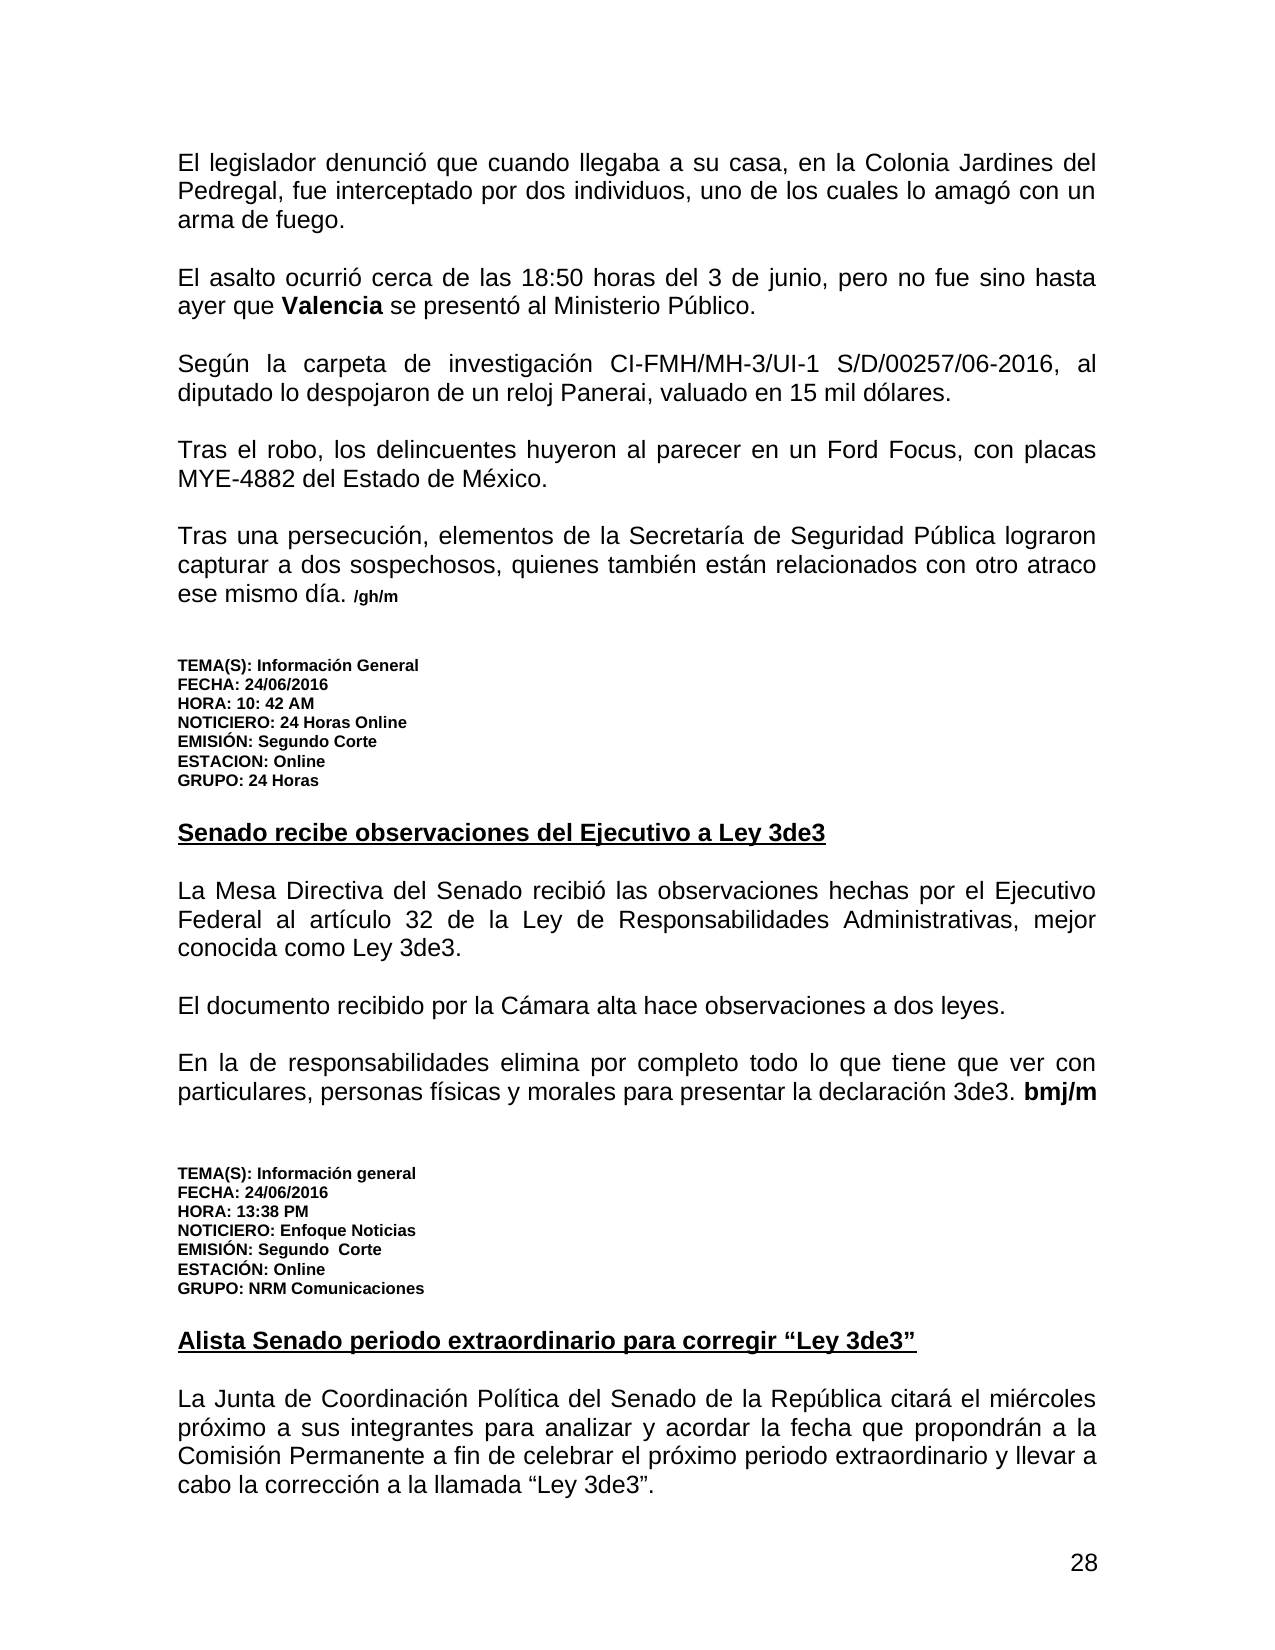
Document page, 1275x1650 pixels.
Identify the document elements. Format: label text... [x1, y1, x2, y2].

text Tras el robo, los delincuentes huyeron al parecer en un Ford Focus, con placas MYE-4882 del Estado de México. [177, 435, 1098, 493]
text HORA: 13:38 PM [177, 1202, 1098, 1221]
text La Junta de Coordinación Política del Senado de la República citará el miércoles próximo a sus integrantes para analizar y acordar la fecha que propondrán a la Comisión Permanente a fin de celebrar el próximo periodo extraordinario y llevar a cabo la corrección a la llamada “Ley 3de3”. [177, 1384, 1098, 1499]
text Según la carpeta de investigación CI-FMH/MH-3/UI-1 S/D/00257/06-2016, al diputado lo despojaron de un reloj Panerai, valuado en 15 mil dólares. [177, 349, 1098, 406]
text El asalto ocurrió cerca de las 18:50 horas del 3 de junio, pero no fue sino hasta ayer que Valencia se presentó al Ministerio Público. [177, 263, 1098, 320]
text El documento recibido por la Cámara alta hace observaciones a dos leyes. [177, 991, 1098, 1020]
text TEMA(S): Información general [177, 1163, 1098, 1183]
text TEMA(S): Información General [177, 656, 1098, 675]
text NOTICIERO: 24 Horas Online [177, 713, 1098, 732]
text GRUPO: NRM Comunicaciones [177, 1278, 1098, 1298]
text ESTACIÓN: Online [177, 1259, 1098, 1278]
text FECHA: 24/06/2016 [177, 675, 1098, 694]
text GRUPO: 24 Horas [177, 771, 1098, 790]
text El legislador denunció que cuando llegaba a su casa, en la Colonia Jardines del Pedregal, fue interceptado por dos individuos, uno de los cuales lo amagó con un arma de fuego. [177, 148, 1098, 234]
text EMISIÓN: Segundo Corte [177, 732, 1098, 751]
text La Mesa Directiva del Senado recibió las observaciones hechas por el Ejecutivo Federal al artículo 32 de la Ley de Responsabilidades Administrativas, mejor conocida como Ley 3de3. [177, 876, 1098, 962]
text Senado recibe observaciones del Ejecutivo a Ley 3de3 [177, 818, 1098, 847]
text NOTICIERO: Enfoque Noticias [177, 1221, 1098, 1240]
text ESTACION: Online [177, 751, 1098, 771]
text HORA: 10: 42 AM [177, 694, 1098, 713]
text Alista Senado periodo extraordinario para corregir “Ley 3de3” [177, 1326, 1098, 1355]
text EMISIÓN: Segundo Corte [177, 1240, 1098, 1259]
text Tras una persecución, elementos de la Secretaría de Seguridad Pública lograron capturar a dos sospechosos, quienes también están relacionados con otro atraco ese mismo día. /gh/m [177, 521, 1098, 608]
text FECHA: 24/06/2016 [177, 1183, 1098, 1202]
text En la de responsabilidades elimina por completo todo lo que tiene que ver con particulares, personas físicas y morales para presentar la declaración 3de3. bmj/m [177, 1048, 1098, 1106]
